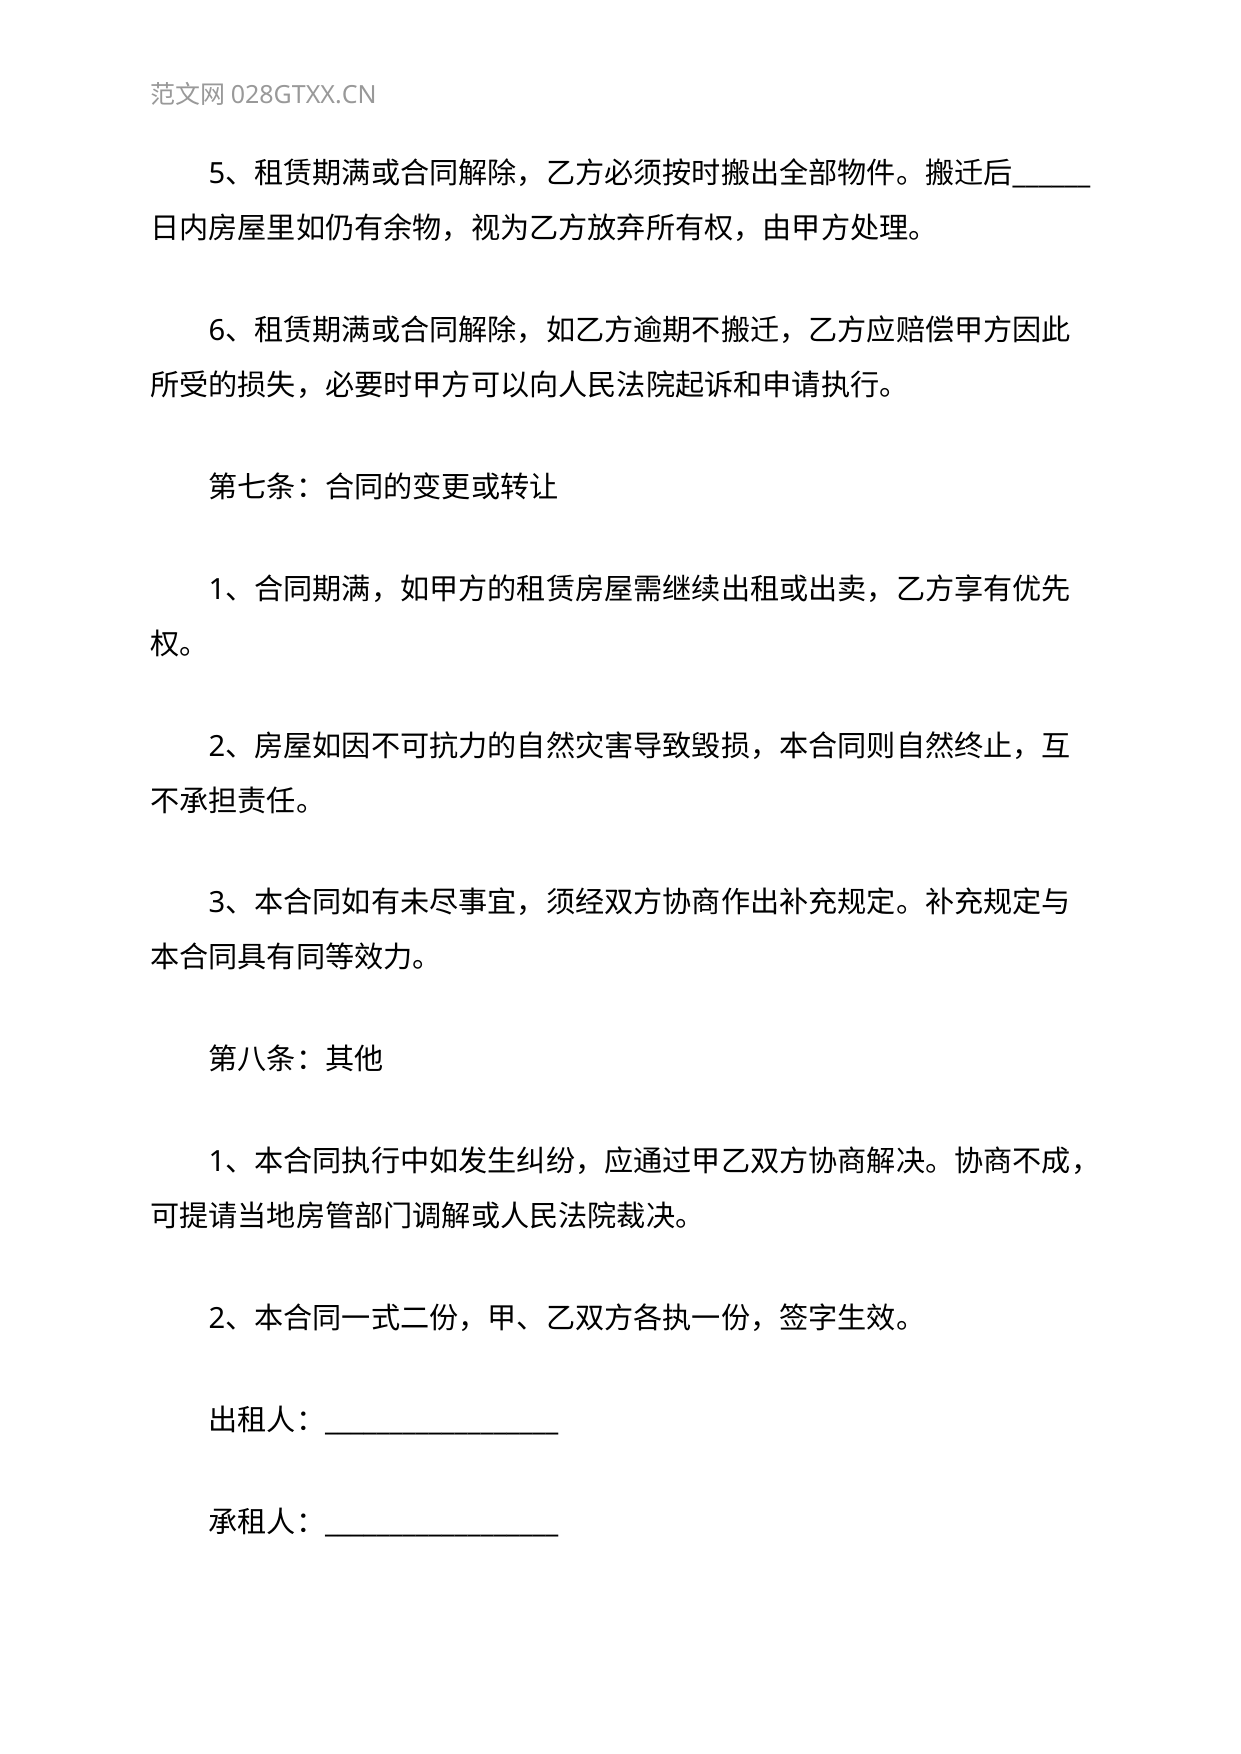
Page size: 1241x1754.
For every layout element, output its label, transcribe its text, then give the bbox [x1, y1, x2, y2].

text 6、租赁期满或合同解除，如乙方逾期不搬迁，乙方应赔偿甲方因此所受的损失，必要时甲方可以向人民法院起诉和申请执行。 [150, 307, 1090, 404]
text 2、房屋如因不可抗力的自然灾害导致毁损，本合同则自然终止，互不承担责任。 [150, 722, 1090, 819]
text 出租人：__________________ [150, 1396, 1090, 1438]
text 承租人：__________________ [150, 1498, 1090, 1541]
text 2、本合同一式二份，甲、乙双方各执一份，签字生效。 [150, 1294, 1090, 1337]
text 1、合同期满，如甲方的租赁房屋需继续出租或出卖，乙方享有优先权。 [150, 565, 1090, 663]
text 3、本合同如有未尽事宜，须经双方协商作出补充规定。补充规定与本合同具有同等效力。 [150, 879, 1090, 976]
text 第八条：其他 [150, 1036, 1090, 1078]
text 1、本合同执行中如发生纠纷，应通过甲乙双方协商解决。协商不成，可提请当地房管部门调解或人民法院裁决。 [150, 1137, 1090, 1235]
text 第七条：合同的变更或转让 [150, 463, 1090, 506]
text 5、租赁期满或合同解除，乙方必须按时搬出全部物件。搬迁后______日内房屋里如仍有余物，视为乙方放弃所有权，由甲方处理。 [150, 150, 1090, 247]
